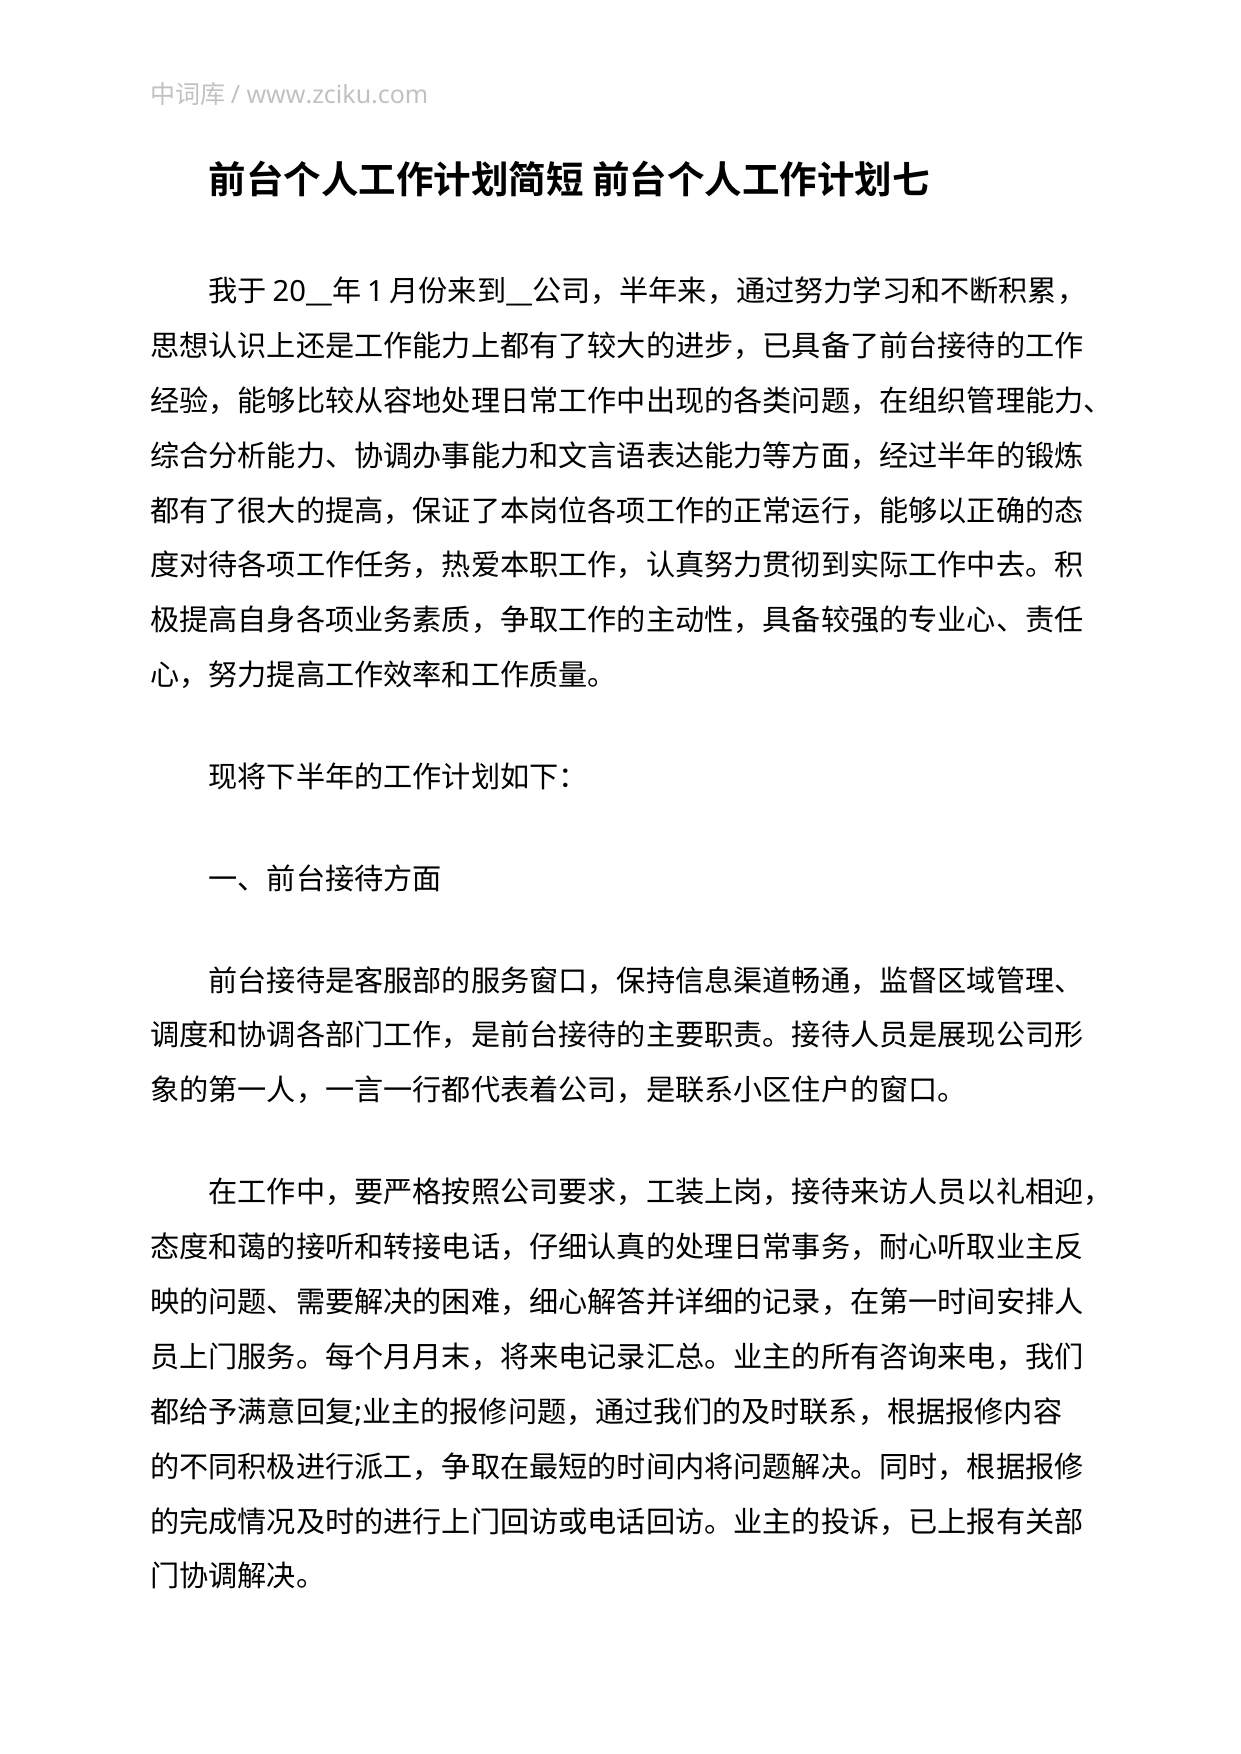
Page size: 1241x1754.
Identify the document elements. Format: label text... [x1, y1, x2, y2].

text 我于20__年1月份来到__公司，半年来，通过努力学习和不断积累，思想认识上还是工作能力上都有了较大的进步，已具备了前台接待的工作经验，能够比较从容地处理日常工作中出现的各类问题，在组织管理能力、综合分析能力、协调办事能力和文言语表达能力等方面，经过半年的锻炼都有了很大的提高，保证了本岗位各项工作的正常运行，能够以正确的态度对待各项工作任务，热爱本职工作，认真努力贯彻到实际工作中去。积极提高自身各项业务素质，争取工作的主动性，具备较强的专业心、责任心，努力提高工作效率和工作质量。 [150, 267, 1090, 694]
text 现将下半年的工作计划如下： [150, 753, 1090, 796]
text 前台个人工作计划简短 前台个人工作计划七 [150, 150, 1090, 204]
text 一、前台接待方面 [150, 855, 1090, 898]
text 前台接待是客服部的服务窗口，保持信息渠道畅通，监督区域管理、调度和协调各部门工作，是前台接待的主要职责。接待人员是展现公司形象的第一人，一言一行都代表着公司，是联系小区住户的窗口。 [150, 957, 1090, 1109]
text 在工作中，要严格按照公司要求，工装上岗，接待来访人员以礼相迎，态度和蔼的接听和转接电话，仔细认真的处理日常事务，耐心听取业主反映的问题、需要解决的困难，细心解答并详细的记录，在第一时间安排人员上门服务。每个月月末，将来电记录汇总。业主的所有咨询来电，我们都给予满意回复;业主的报修问题，通过我们的及时联系，根据报修内容的不同积极进行派工，争取在最短的时间内将问题解决。同时，根据报修的完成情况及时的进行上门回访或电话回访。业主的投诉，已上报有关部门协调解决。 [150, 1169, 1090, 1595]
